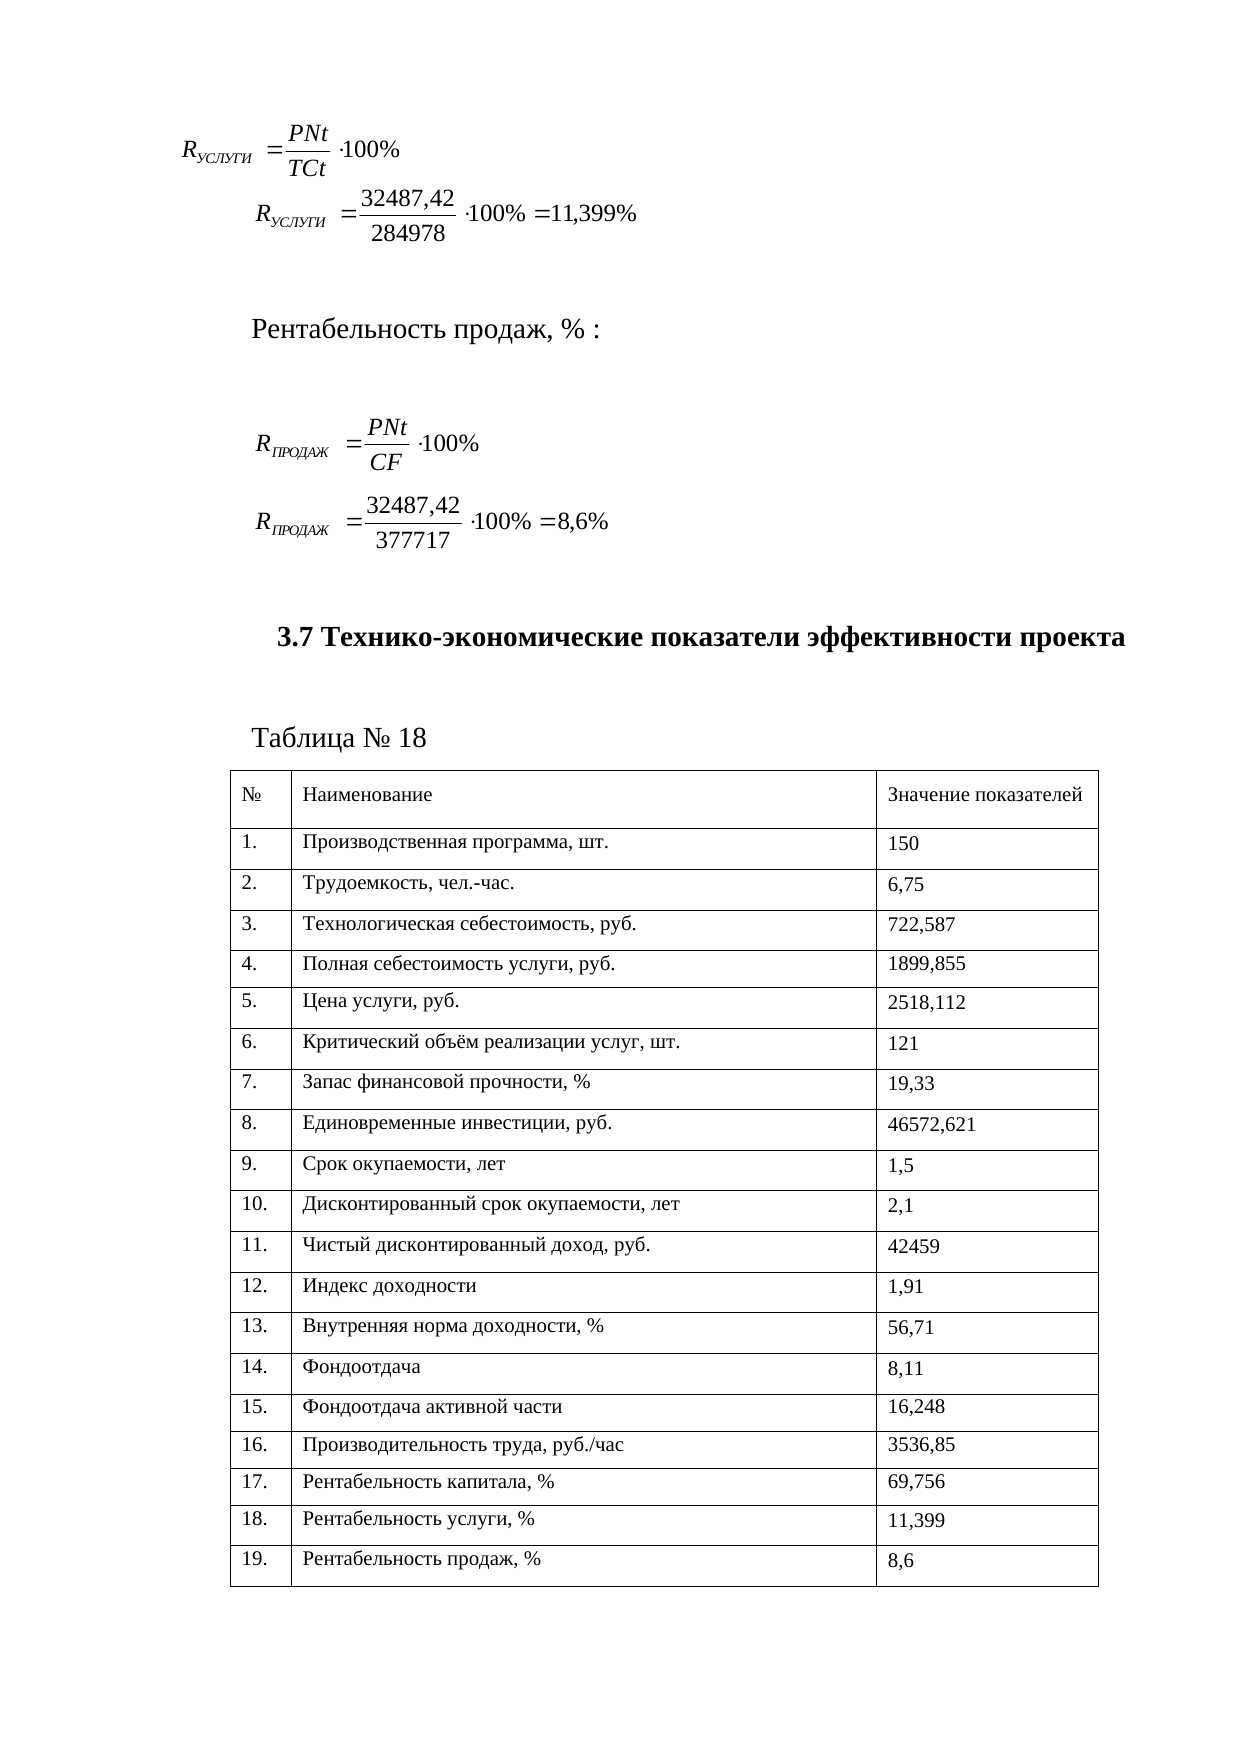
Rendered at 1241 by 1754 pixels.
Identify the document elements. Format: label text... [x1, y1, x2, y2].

table_cell 6. [231, 1029, 291, 1068]
table_cell Фондоотдача активной части [292, 1395, 876, 1431]
table_cell Запас финансовой прочности, % [292, 1070, 876, 1109]
table_header Наименование [292, 771, 876, 828]
table_cell 4. [231, 951, 291, 987]
table_cell 16,248 [877, 1395, 1098, 1431]
table_cell 150 [877, 829, 1098, 869]
table_cell 19,33 [877, 1070, 1098, 1109]
table_cell 2,1 [877, 1191, 1098, 1231]
table_cell 15. [231, 1395, 291, 1431]
table_cell 18. [231, 1506, 291, 1545]
table_cell 46572,621 [877, 1110, 1098, 1150]
table_cell Фондоотдача [292, 1354, 876, 1393]
table_cell 5. [231, 988, 291, 1028]
table_cell 7. [231, 1070, 291, 1109]
table_cell 8,11 [877, 1354, 1098, 1393]
table_cell 1. [231, 829, 291, 869]
table_cell 1,5 [877, 1151, 1098, 1190]
table_cell Чистый дисконтированный доход, руб. [292, 1232, 876, 1272]
table_cell 3536,85 [877, 1432, 1098, 1468]
table_cell Рентабельность услуги, % [292, 1506, 876, 1545]
table_cell 56,71 [877, 1313, 1098, 1353]
table_cell 42459 [877, 1232, 1098, 1272]
table_cell 2. [231, 870, 291, 909]
subtitle Таблица № 18 [177, 720, 1152, 753]
table_cell 12. [231, 1273, 291, 1312]
table_cell 1,91 [877, 1273, 1098, 1312]
table_cell 11. [231, 1232, 291, 1272]
table_cell Технологическая себестоимость, руб. [292, 911, 876, 950]
table_cell Рентабельность капитала, % [292, 1469, 876, 1505]
table_cell 10. [231, 1191, 291, 1231]
table_cell Производительность труда, руб./час [292, 1432, 876, 1468]
table_cell 16. [231, 1432, 291, 1468]
table_cell Трудоемкость, чел.-час. [292, 870, 876, 909]
table_cell Рентабельность продаж, % [292, 1546, 876, 1586]
table_cell 17. [231, 1469, 291, 1505]
table_cell 722,587 [877, 911, 1098, 950]
table_cell 19. [231, 1546, 291, 1586]
table_cell Индекс доходности [292, 1273, 876, 1312]
text Рентабельность продаж, % : [177, 311, 1152, 345]
table_cell 13. [231, 1313, 291, 1353]
table_cell Дисконтированный срок окупаемости, лет [292, 1191, 876, 1231]
table_cell Полная себестоимость услуги, руб. [292, 951, 876, 987]
table_cell 11,399 [877, 1506, 1098, 1545]
table_cell 121 [877, 1029, 1098, 1068]
table_header Значение показателей [877, 771, 1098, 828]
table_cell 6,75 [877, 870, 1098, 909]
table_cell Критический объём реализации услуг, шт. [292, 1029, 876, 1068]
table_cell 3. [231, 911, 291, 950]
table_cell 9. [231, 1151, 291, 1190]
table_cell 69,756 [877, 1469, 1098, 1505]
table_cell Производственная программа, шт. [292, 829, 876, 869]
table_cell Внутренняя норма доходности, % [292, 1313, 876, 1353]
table_header № [231, 771, 291, 828]
table_cell Срок окупаемости, лет [292, 1151, 876, 1190]
table_cell 8. [231, 1110, 291, 1150]
table_cell 1899,855 [877, 951, 1098, 987]
table_cell Цена услуги, руб. [292, 988, 876, 1028]
table_cell 8,6 [877, 1546, 1098, 1586]
table_cell 2518,112 [877, 988, 1098, 1028]
subtitle 3.7 Технико-экономические показатели эффективности проекта [177, 619, 1152, 653]
table_cell Единовременные инвестиции, руб. [292, 1110, 876, 1150]
table_cell 14. [231, 1354, 291, 1393]
